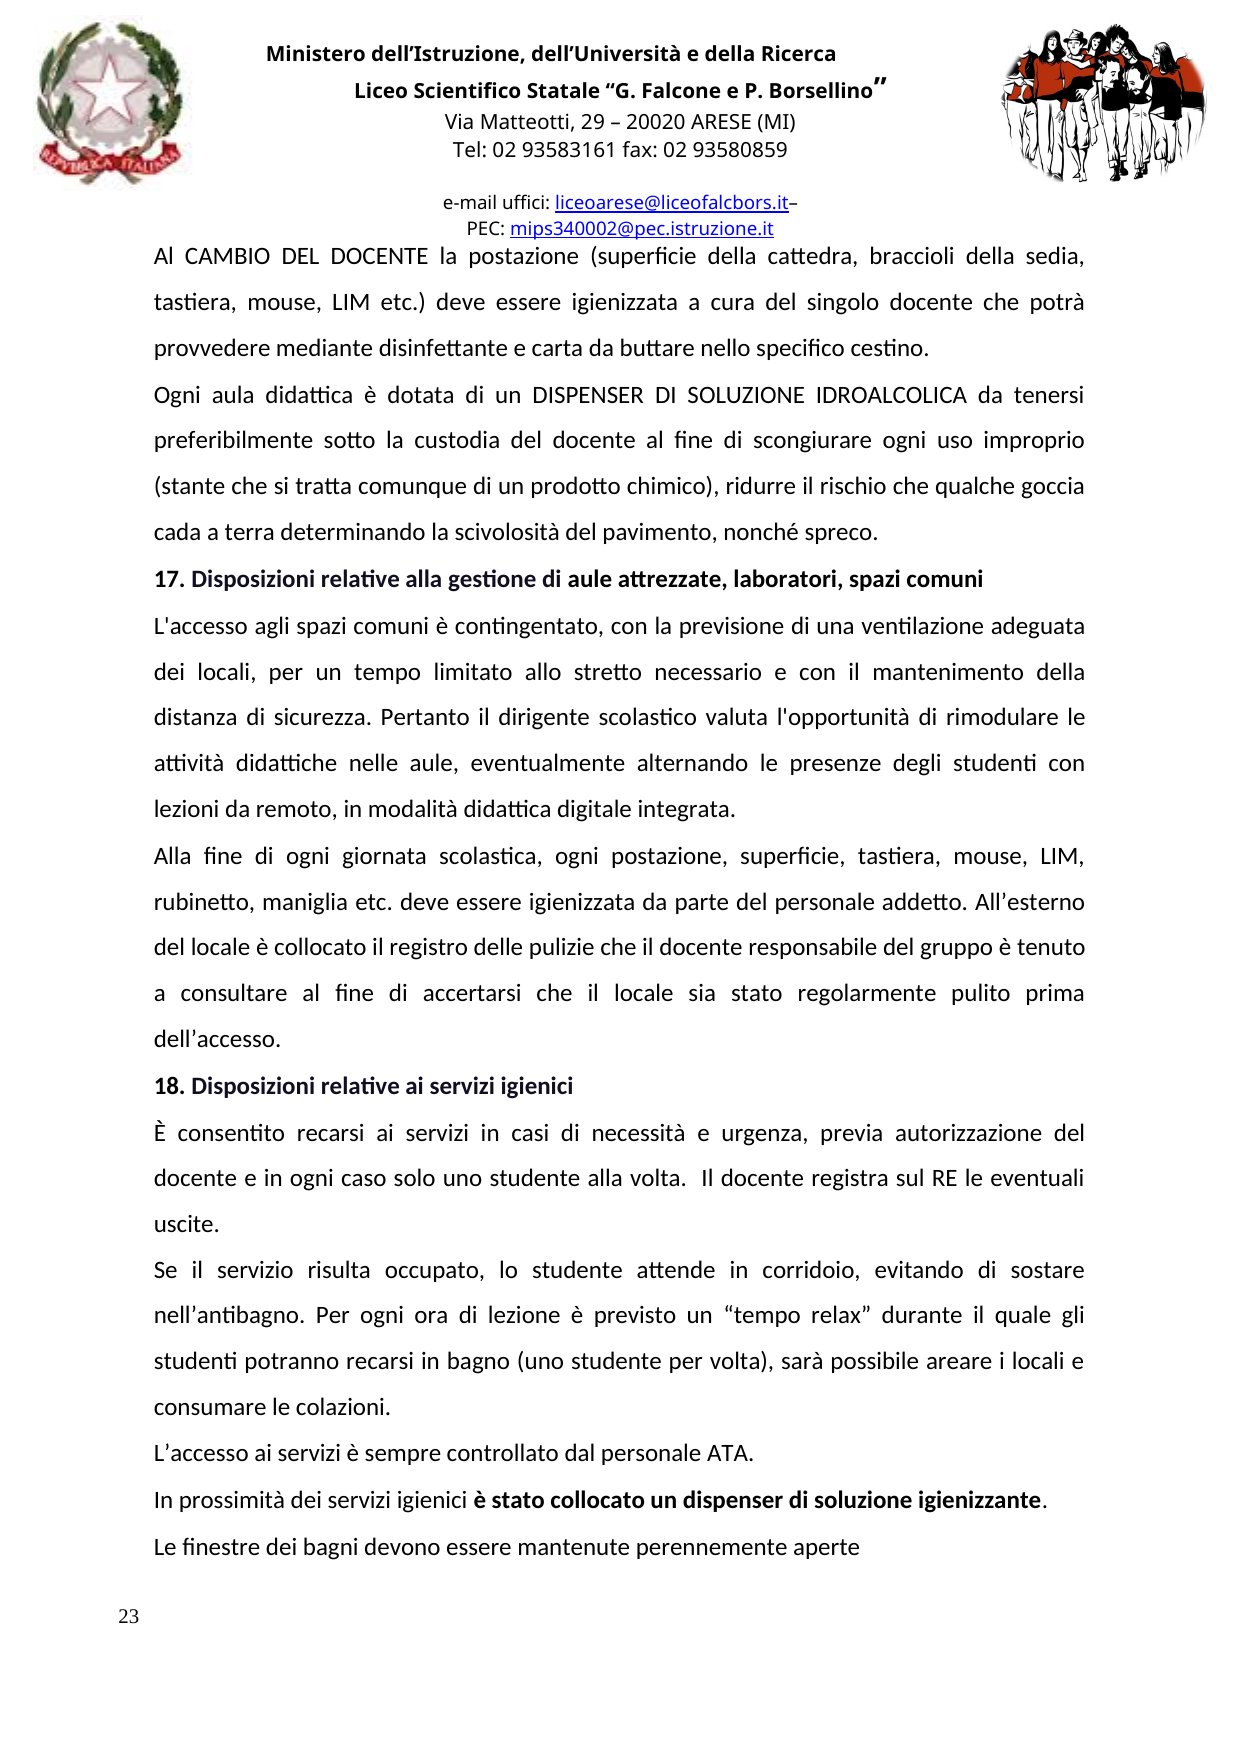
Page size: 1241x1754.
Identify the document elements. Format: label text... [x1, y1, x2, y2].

text È consentito recarsi ai servizi in casi di necessità e urgenza, previa autorizzazione del docente e in ogni caso solo uno studente alla volta. Il docente registra sul RE le eventuali uscite. [153, 1117, 1087, 1239]
text Le finestre dei bagni devono essere mantenute perennemente aperte [153, 1531, 1087, 1561]
text Al CAMBIO DEL DOCENTE la postazione (superficie della cattedra, braccioli della sedia, tastiera, mouse, LIM etc.) deve essere igienizzata a cura del singolo docente che potrà provvedere mediante disinfettante e carta da buttare nello specifico cestino. [153, 240, 1087, 362]
text Se il servizio risulta occupato, lo studente attende in corridoio, evitando di sostare nell’antibagno. Per ogni ora di lezione è previsto un “tempo relax” durante il quale gli studenti potranno recarsi in bagno (uno studente per volta), sarà possibile areare i locali e consumare le colazioni. [153, 1254, 1087, 1422]
text Ogni aula didattica è dotata di un DISPENSER DI SOLUZIONE IDROALCOLICA da tenersi preferibilmente sotto la custodia del docente al fine di scongiurare ogni uso improprio (stante che si tratta comunque di un prodotto chimico), ridurre il rischio che qualche goccia cada a terra determinando la scivolosità del pavimento, nonché spreco. [153, 379, 1087, 547]
text 17. Disposizioni relative alla gestione di aule attrezzate, laboratori, spazi comuni [153, 563, 1087, 593]
text 18. Disposizioni relative ai servizi igienici [153, 1070, 1087, 1100]
text Alla fine di ogni giornata scolastica, ogni postazione, superficie, tastiera, mouse, LIM, rubinetto, maniglia etc. deve essere igienizzata da parte del personale addetto. All’esterno del locale è collocato il registro delle pulizie che il docente responsabile del gruppo è tenuto a consultare al fine di accertarsi che il locale sia stato regolarmente pulito prima dell’accesso. [153, 840, 1087, 1053]
text L'accesso agli spazi comuni è contingentato, con la previsione di una ventilazione adeguata dei locali, per un tempo limitato allo stretto necessario e con il mantenimento della distanza di sicurezza. Pertanto il dirigente scolastico valuta l'opportunità di rimodulare le attività didattiche nelle aule, eventualmente alternando le presenze degli studenti con lezioni da remoto, in modalità didattica digitale integrata. [153, 610, 1087, 823]
picture [997, 15, 1210, 193]
picture [32, 15, 193, 193]
text In prossimità dei servizi igienici è stato collocato un dispenser di soluzione igienizzante. [153, 1484, 1087, 1514]
text L’accesso ai servizi è sempre controllato dal personale ATA. [153, 1437, 1087, 1467]
